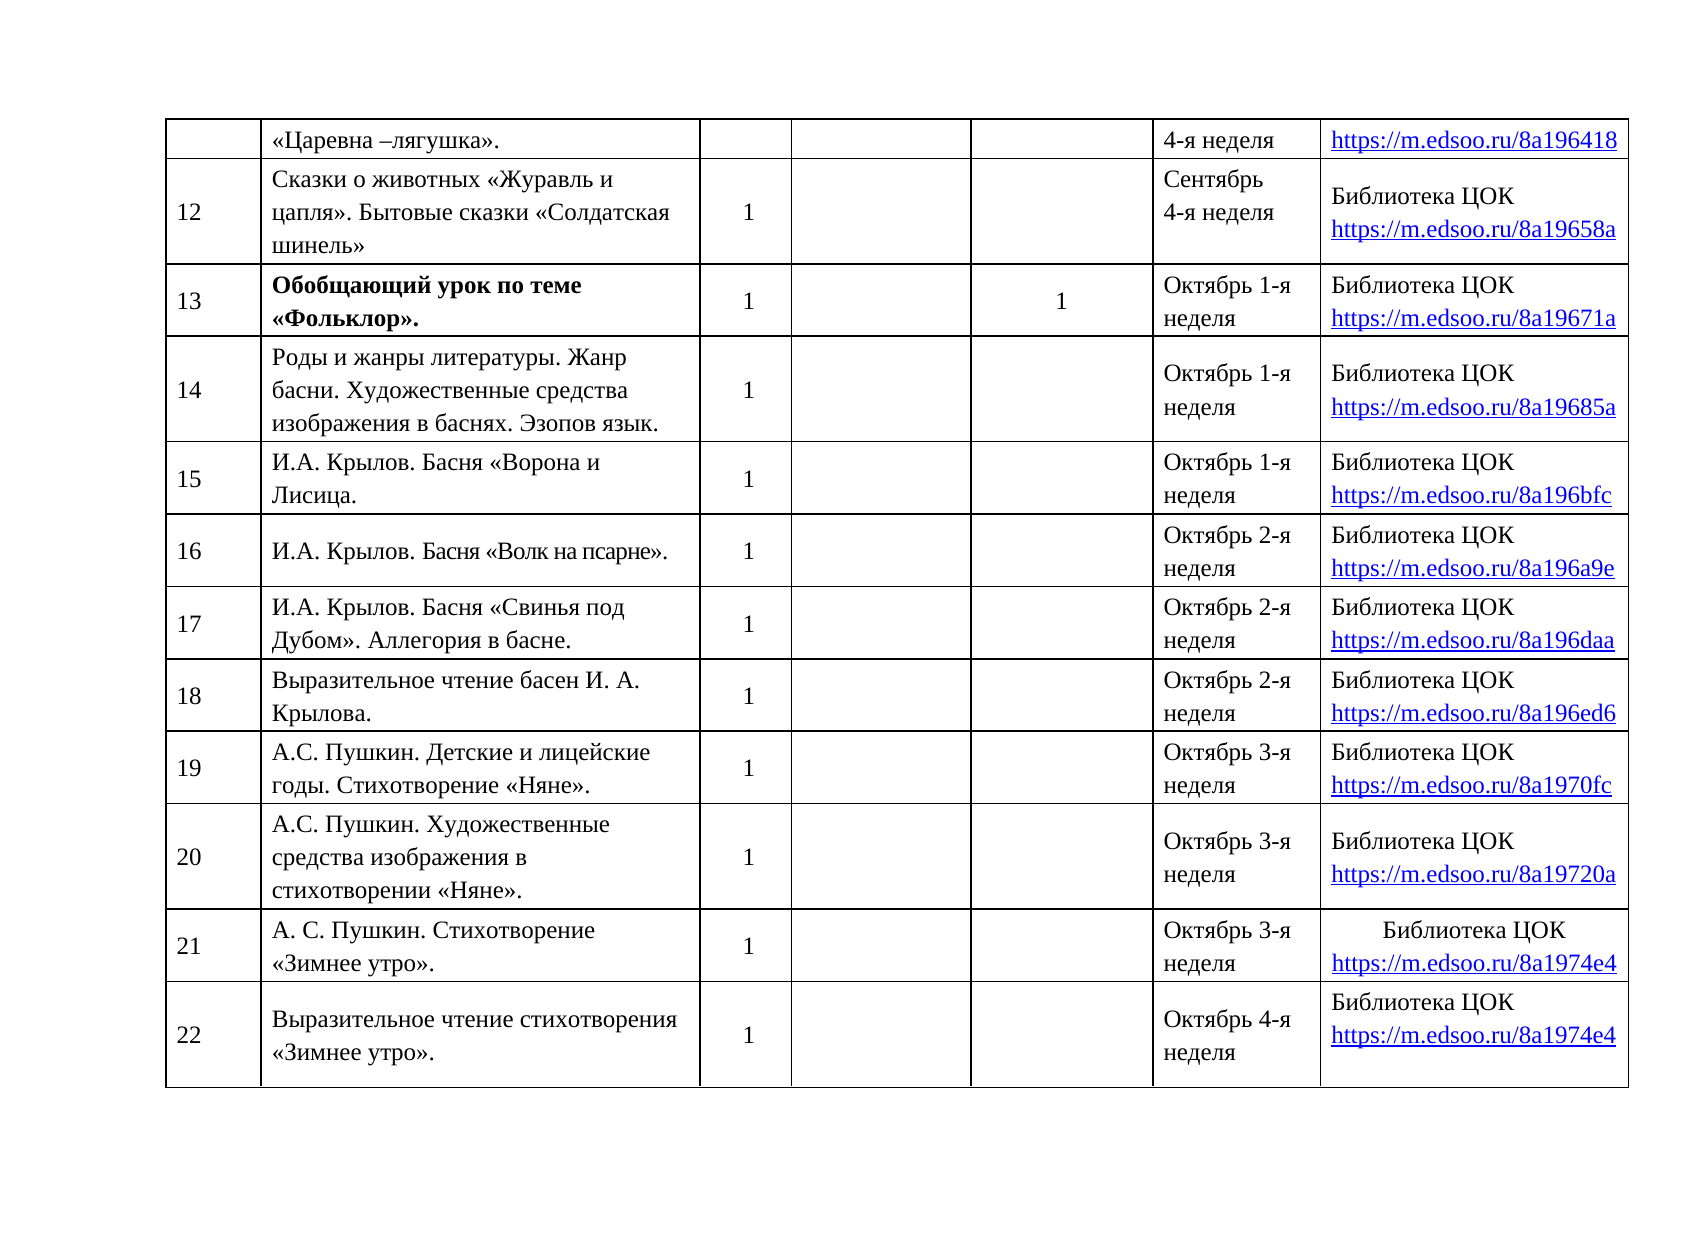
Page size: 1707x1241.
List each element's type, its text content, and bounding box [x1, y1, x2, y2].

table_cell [262, 982, 699, 1086]
table_cell [792, 660, 970, 730]
table_cell [792, 337, 970, 441]
table_cell 17 [167, 587, 260, 658]
table_cell [972, 159, 1152, 263]
table_cell [792, 982, 970, 1086]
table_cell [792, 442, 970, 513]
table_cell 1 [701, 159, 791, 263]
table_cell [972, 442, 1152, 513]
table_cell Библиотека ЦОК https://m.edsoo.ru/8a196bfc [1321, 442, 1628, 513]
table_cell Сентябрь 4-я неделя [1154, 159, 1320, 263]
table_cell Библиотека ЦОК https://m.edsoo.ru/8a196daa [1321, 587, 1628, 658]
table_cell [792, 732, 970, 803]
table_cell Библиотека ЦОК https://m.edsoo.ru/8a19685a [1321, 337, 1628, 441]
table_cell [972, 804, 1152, 908]
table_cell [262, 120, 699, 157]
table_cell 13 [167, 265, 260, 335]
table_cell 1 [701, 587, 791, 658]
table_cell [972, 587, 1152, 658]
table_cell Обобщающий урок по теме «Фольклор». [262, 265, 699, 335]
table_cell Октябрь 3-я неделя [1154, 910, 1320, 981]
table_cell [792, 587, 970, 658]
table_cell 18 [167, 660, 260, 730]
table_cell Октябрь 1-я неделя [1154, 337, 1320, 441]
table_cell А.С. Пушкин. Художественные средства изображения в стихотворении «Няне». [262, 804, 699, 908]
table_cell [792, 265, 970, 335]
table_cell 1 [701, 265, 791, 335]
table_cell 1 [701, 120, 791, 157]
table_cell Октябрь 2-я неделя [1154, 587, 1320, 658]
table_cell [972, 982, 1152, 1086]
table_cell И.А. Крылов. Басня «Ворона и Лисица. [262, 442, 699, 513]
table_cell 1 [701, 515, 791, 586]
table_cell [792, 120, 970, 157]
table_cell 20 [167, 804, 260, 908]
table_cell Библиотека ЦОК https://m.edsoo.ru/8a196a9e [1321, 515, 1628, 586]
table_cell 15 [167, 442, 260, 513]
table_cell Октябрь 4-я неделя [1154, 982, 1320, 1086]
table_cell Библиотека ЦОК https://m.edsoo.ru/8a19720a [1321, 804, 1628, 908]
table_cell Библиотека ЦОК https://m.edsoo.ru/8a19671a [1321, 265, 1628, 335]
table_cell 19 [167, 732, 260, 803]
table_cell 22 [167, 982, 260, 1086]
table_cell Октябрь 1-я неделя [1154, 442, 1320, 513]
table_cell Библиотека ЦОК https://m.edsoo.ru/8a19658a [1321, 159, 1628, 263]
table_cell Октябрь 3-я неделя [1154, 804, 1320, 908]
table_cell [972, 515, 1152, 586]
table_cell 14 [167, 337, 260, 441]
table_cell 12 [167, 159, 260, 263]
table_cell А.С. Пушкин. Детские и лицейские годы. Стихотворение «Няне». [262, 732, 699, 803]
table_cell 1 [701, 910, 791, 981]
table_cell 1 [972, 265, 1152, 335]
table_cell Октябрь 3-я неделя [1154, 732, 1320, 803]
table_cell [792, 159, 970, 263]
table_cell Библиотека ЦОК https://m.edsoo.ru/8a1970fc [1321, 732, 1628, 803]
table_cell 1 [701, 660, 791, 730]
table_cell [972, 660, 1152, 730]
table_cell А. С. Пушкин. Стихотворение «Зимнее утро». [262, 910, 699, 981]
table_cell [792, 910, 970, 981]
table_cell Октябрь 2-я неделя [1154, 660, 1320, 730]
table_cell 16 [167, 515, 260, 586]
table_cell Сентябрь 4-я неделя [1154, 120, 1320, 157]
table_cell 1 [701, 442, 791, 513]
table_cell Выразительное чтение басен И. А. Крылова. [262, 660, 699, 730]
table_cell 11 [167, 120, 260, 157]
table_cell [1321, 120, 1628, 157]
table_cell [972, 337, 1152, 441]
table_cell [972, 910, 1152, 981]
table_cell 1 [701, 732, 791, 803]
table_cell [1321, 910, 1628, 981]
table_cell Роды и жанры литературы. Жанр басни. Художественные средства изображения в баснях. Эзопов язык. [262, 337, 699, 441]
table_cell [1321, 982, 1628, 1086]
table_cell Сказки о животных «Журавль и цапля». Бытовые сказки «Солдатская шинель» [262, 159, 699, 263]
table_cell [792, 515, 970, 586]
table_cell Библиотека ЦОК https://m.edsoo.ru/8a196ed6 [1321, 660, 1628, 730]
table_cell [972, 120, 1152, 157]
table_cell [972, 732, 1152, 803]
table_cell [792, 804, 970, 908]
table_cell 1 [701, 804, 791, 908]
table_cell Октябрь 2-я неделя [1154, 515, 1320, 586]
table_cell 21 [167, 910, 260, 981]
table_cell И.А. Крылов. Басня «Волк на псарне». [262, 515, 699, 586]
table_cell 1 [701, 337, 791, 441]
table_cell 1 [701, 982, 791, 1086]
table_cell Октябрь 1-я неделя [1154, 265, 1320, 335]
table_cell И.А. Крылов. Басня «Свинья под Дубом». Аллегория в басне. [262, 587, 699, 658]
